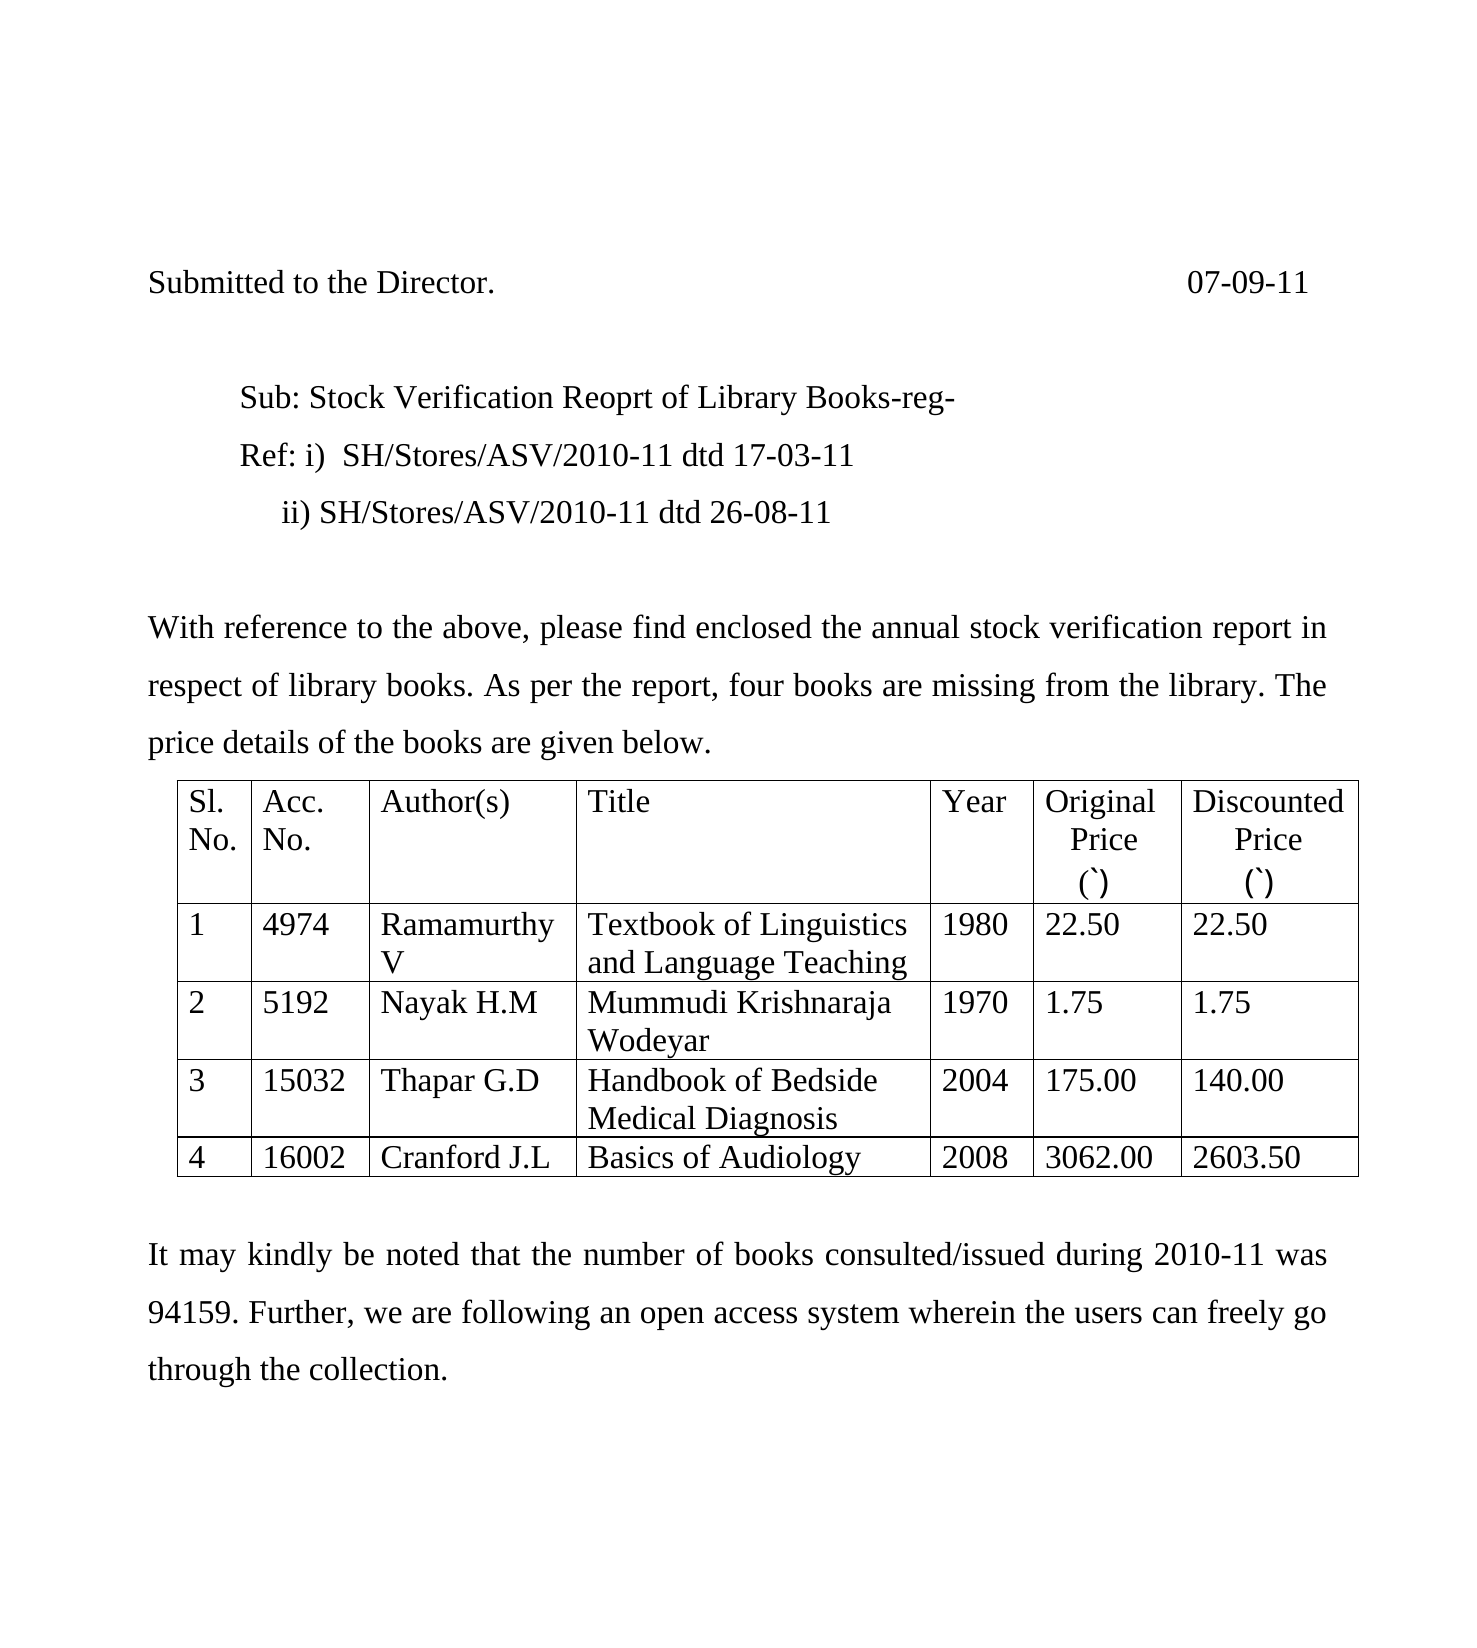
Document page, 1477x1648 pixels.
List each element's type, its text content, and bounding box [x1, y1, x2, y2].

table_header Author(s) [370, 781, 576, 903]
table_header Discounted Price (`) [1182, 781, 1358, 903]
table_cell 175.00 [1034, 1060, 1181, 1136]
table_cell 16002 [252, 1138, 369, 1176]
table_cell 1.75 [1034, 982, 1181, 1059]
table_cell 22.50 [1182, 904, 1358, 981]
table_cell 2603.50 [1182, 1138, 1358, 1176]
table_header Sl.No. [178, 781, 251, 903]
table_cell Nayak H.M [370, 982, 576, 1059]
table_cell 4 [178, 1138, 251, 1176]
table_cell 1.75 [1182, 982, 1358, 1059]
table_cell 22.50 [1034, 904, 1181, 981]
table_cell Thapar G.D [370, 1060, 576, 1136]
table_header Original Price (`) [1034, 781, 1181, 903]
text It may kindly be noted that the number of books consulted/issued during 2010-11 was 94159. Further, we are following an open access system wherein the users can freely go through the collection. [148, 1234, 1329, 1388]
table_cell Basics of Audiology [577, 1138, 930, 1176]
table_header Title [577, 781, 930, 903]
table_header Acc. No. [252, 781, 369, 903]
table_cell 15032 [252, 1060, 369, 1136]
table_cell 5192 [252, 982, 369, 1059]
table_cell Mummudi Krishnaraja Wodeyar [577, 982, 930, 1059]
table_cell Textbook of Linguistics and Language Teaching [577, 904, 930, 981]
text Sub: Stock Verification Reoprt of Library Books-reg- [148, 378, 1329, 416]
text Ref: i) SH/Stores/ASV/2010-11 dtd 17-03-11 [148, 435, 1329, 473]
table_cell 3062.00 [1034, 1138, 1181, 1176]
table_cell 3 [178, 1060, 251, 1136]
table_cell 2 [178, 982, 251, 1059]
text With reference to the above, please find enclosed the annual stock verification report in respect of library books. As per the report, four books are missing from the library. The price details of the books are given below. [148, 608, 1329, 761]
table_cell 1 [178, 904, 251, 981]
table_header Year [931, 781, 1033, 903]
table_cell Handbook of Bedside Medical Diagnosis [577, 1060, 930, 1136]
table_cell 140.00 [1182, 1060, 1358, 1136]
text Submitted to the Director. 07-09-11 [148, 263, 1329, 301]
table_cell 2004 [931, 1060, 1033, 1136]
table_cell 1980 [931, 904, 1033, 981]
table_cell 4974 [252, 904, 369, 981]
table_cell Cranford J.L [370, 1138, 576, 1176]
table_cell 2008 [931, 1138, 1033, 1176]
text ii) SH/Stores/ASV/2010-11 dtd 26-08-11 [148, 493, 1329, 531]
table_cell Ramamurthy V [370, 904, 576, 981]
table_cell 1970 [931, 982, 1033, 1059]
